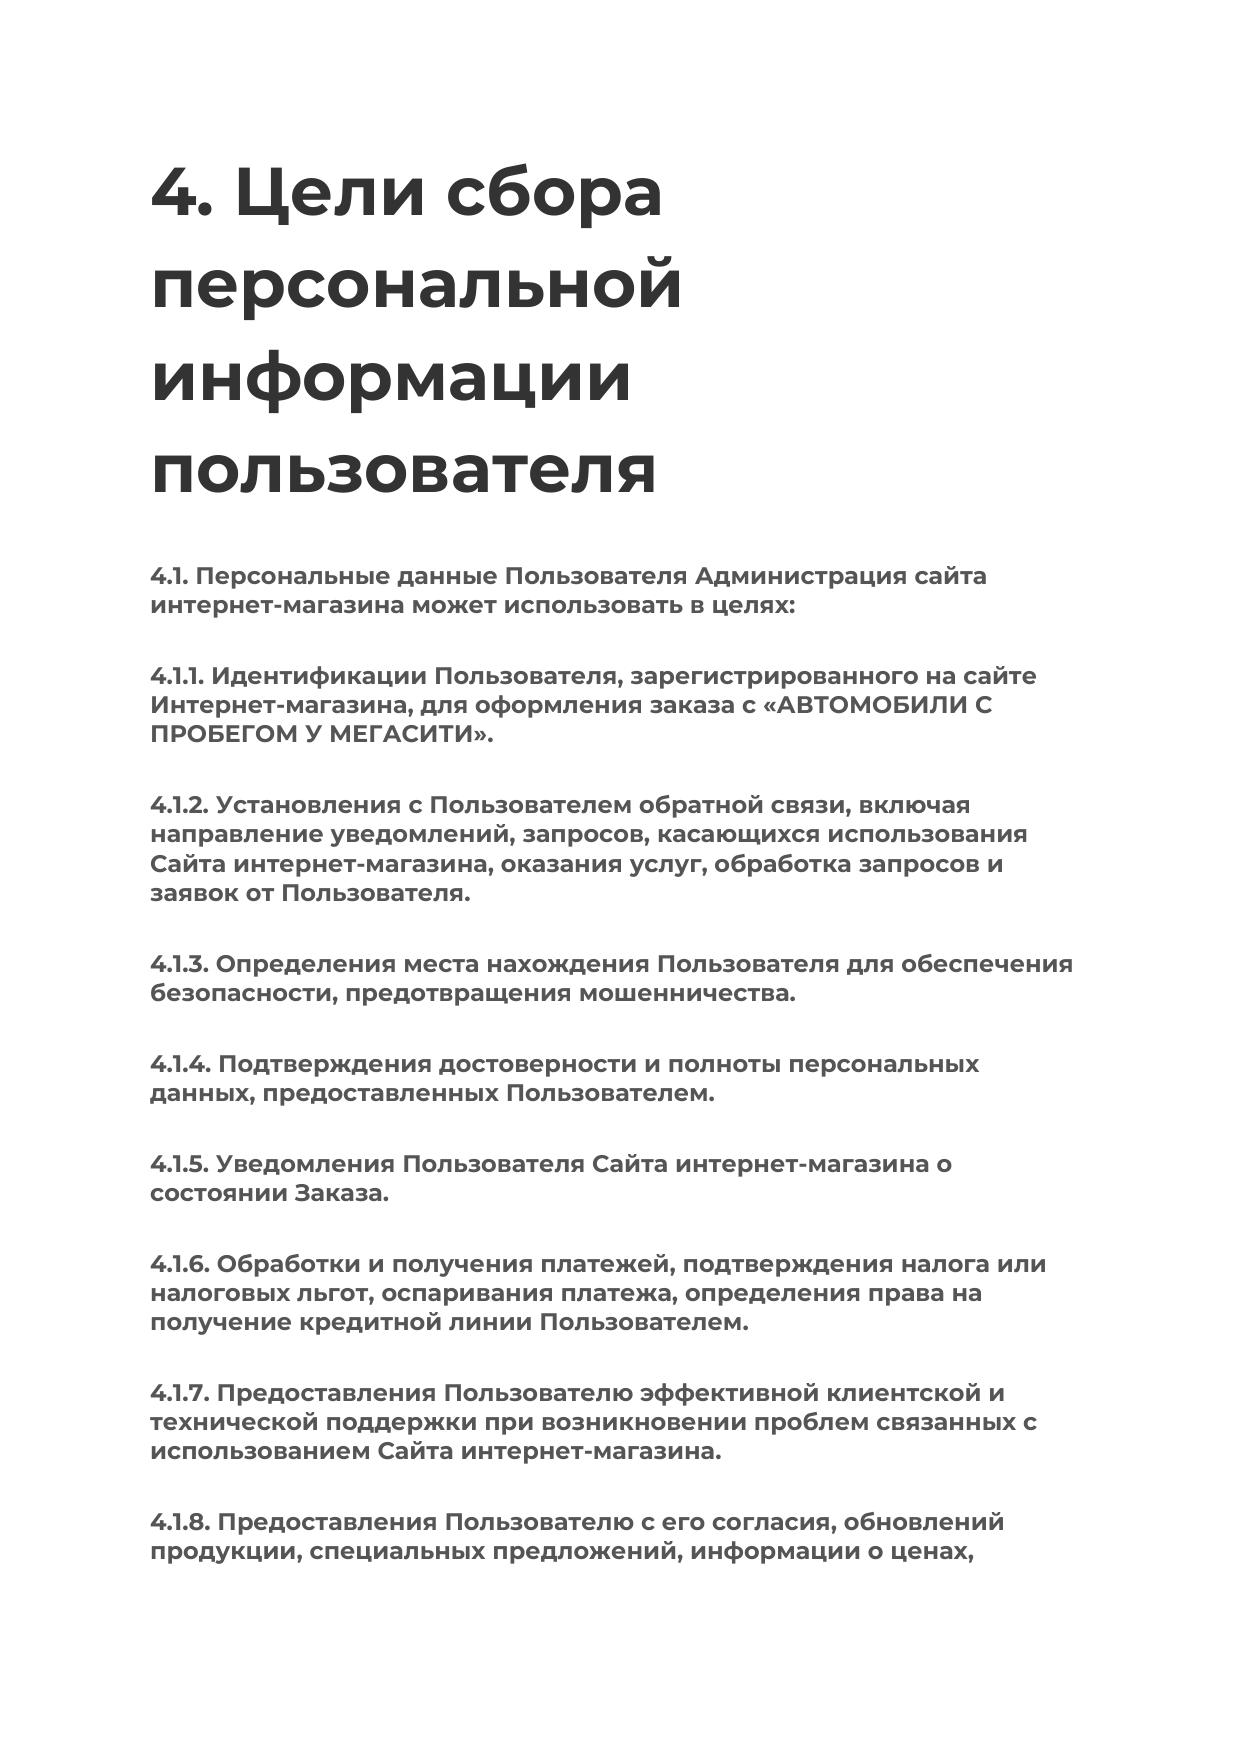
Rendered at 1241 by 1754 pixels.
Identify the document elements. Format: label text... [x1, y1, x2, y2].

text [150, 1507, 1090, 1565]
text 4.1. Персональные данные Пользователя Администрация сайта интернет-магазина может использовать в целях: [150, 561, 1090, 619]
text 4.1.3. Определения места нахождения Пользователя для обеспечения безопасности, предотвращения мошенничества. [150, 949, 1090, 1007]
subtitle 4. Цели сбора персональной информации пользователя [150, 150, 1090, 510]
text 4.1.7. Предоставления Пользователю эффективной клиентской и технической поддержки при возникновении проблем связанных с использованием Сайта интернет-магазина. [150, 1378, 1090, 1465]
text 4.1.6. Обработки и получения платежей, подтверждения налога или налоговых льгот, оспаривания платежа, определения права на получение кредитной линии Пользователем. [150, 1249, 1090, 1336]
text 4.1.1. Идентификации Пользователя, зарегистрированного на сайте Интернет-магазина, для оформления заказа с «АВТОМОБИЛИ С ПРОБЕГОМ У МЕГАСИТИ». [150, 661, 1090, 749]
text 4.1.5. Уведомления Пользователя Сайта интернет-магазина о состоянии Заказа. [150, 1149, 1090, 1207]
text 4.1.2. Установления с Пользователем обратной связи, включая направление уведомлений, запросов, касающихся использования Сайта интернет-магазина, оказания услуг, обработка запросов и заявок от Пользователя. [150, 790, 1090, 907]
text 4.1.4. Подтверждения достоверности и полноты персональных данных, предоставленных Пользователем. [150, 1049, 1090, 1107]
